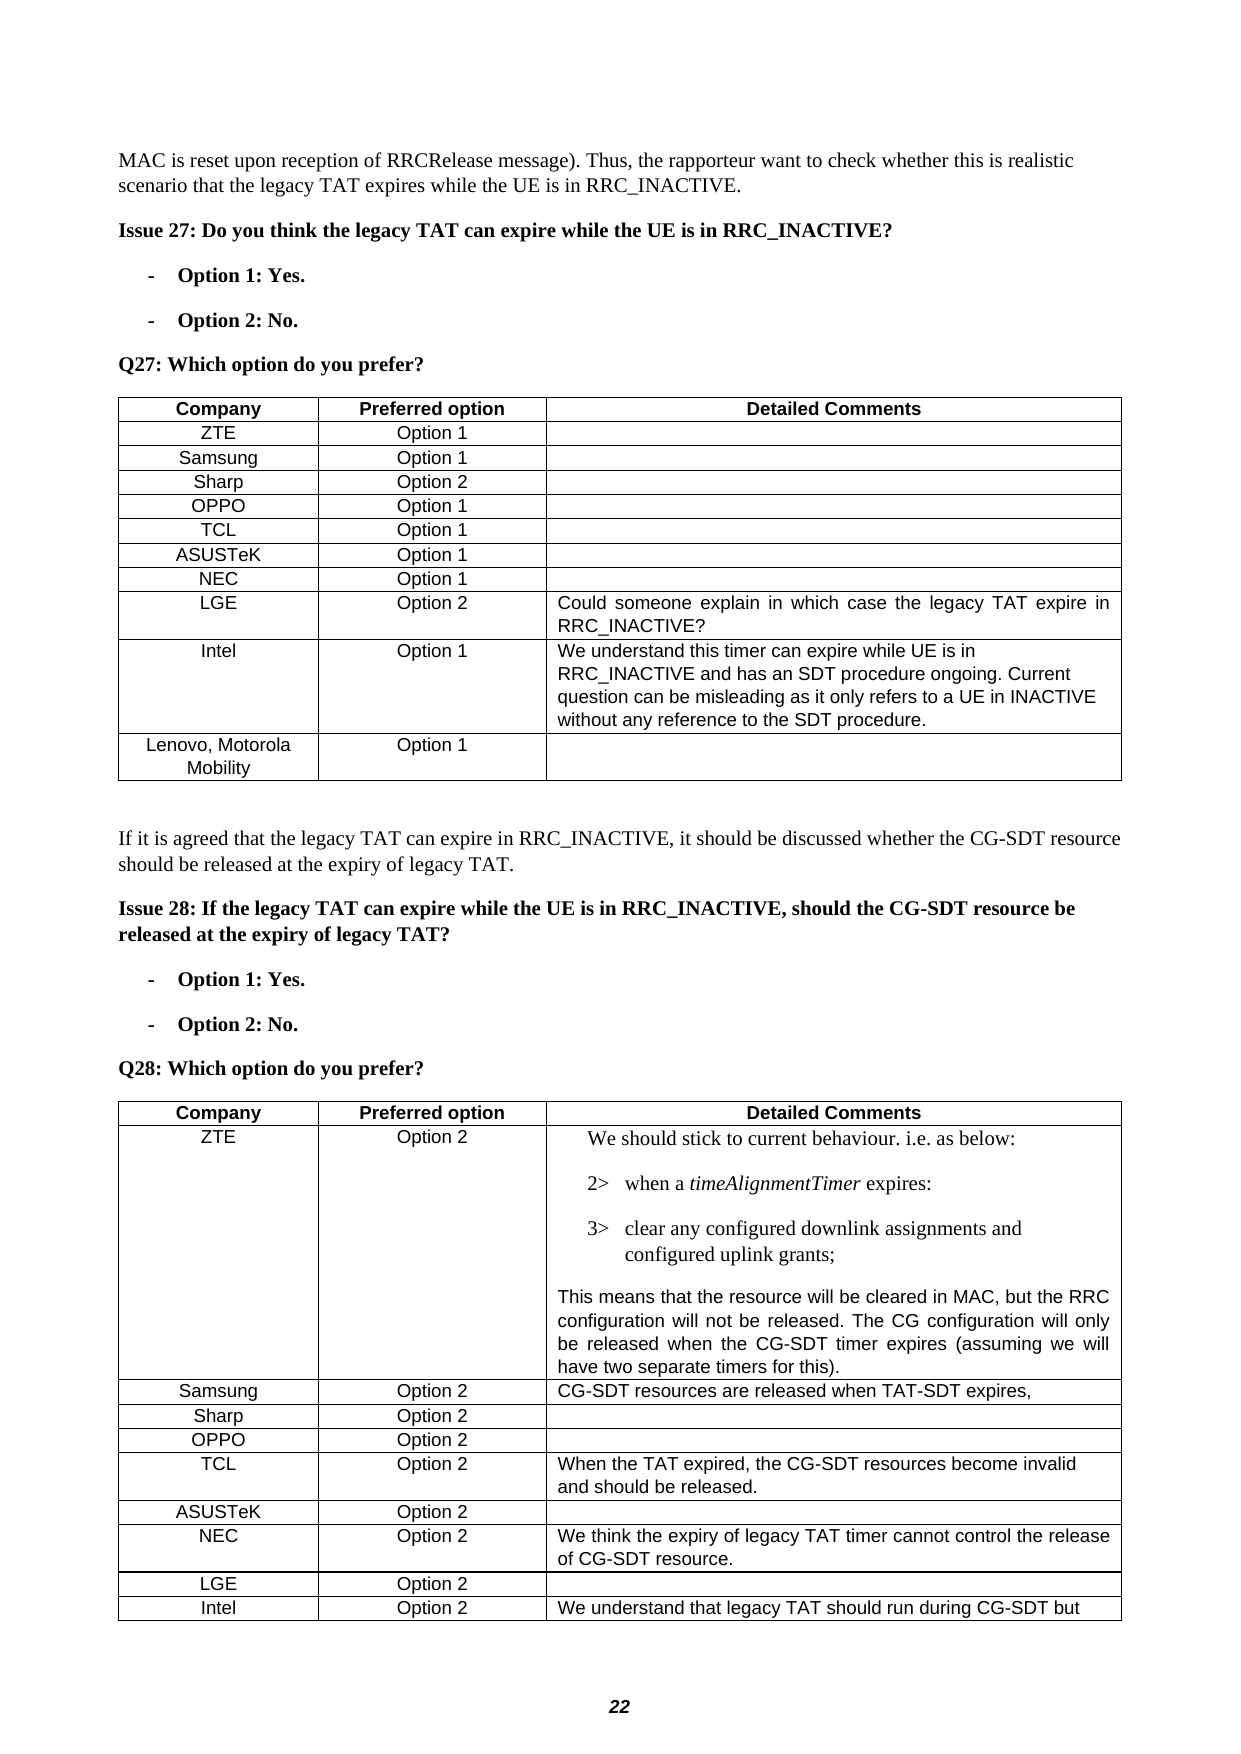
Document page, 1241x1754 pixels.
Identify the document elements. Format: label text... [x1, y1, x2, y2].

table_header Preferred option [319, 398, 546, 421]
table_cell [547, 1501, 1121, 1524]
table_cell Intel [119, 1597, 318, 1620]
text Issue 28: If the legacy TAT can expire while the UE is in RRC_INACTIVE, should the CG-SDT resource be released at the expiry of legacy TAT? [118, 896, 1122, 946]
table_cell [547, 734, 1121, 780]
table_cell When the TAT expired, the CG-SDT resources become invalid and should be released. [547, 1453, 1121, 1499]
table_cell We should stick to current behaviour. i.e. as below: when a timeAlignmentTimer expires: clear any configured downlink assignments and configured uplink grants; This means that the resource will be cleared in MAC, but the RRC configuration will not be released. The CG configuration will only be released when the CG-SDT timer expires (assuming we will have two separate timers for this). [547, 1126, 1121, 1379]
table_header Preferred option [319, 1102, 546, 1125]
text - Option 2: No. [148, 307, 1122, 332]
table_cell Sharp [119, 1405, 318, 1428]
table_cell We understand this timer can expire while UE is in RRC_INACTIVE and has an SDT procedure ongoing. Current question can be misleading as it only refers to a UE in INACTIVE without any reference to the SDT procedure. [547, 640, 1121, 732]
table_cell Option 1 [319, 640, 546, 732]
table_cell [319, 1597, 546, 1620]
table_cell [547, 1405, 1121, 1428]
table_cell Option 2 [319, 1126, 546, 1379]
table_cell [547, 544, 1121, 567]
table_cell Option 2 [319, 1573, 546, 1596]
table_cell Samsung [119, 446, 318, 470]
text - Option 1: Yes. [148, 263, 1122, 287]
table_cell Option 1 [319, 544, 546, 567]
table_cell ZTE [119, 422, 318, 445]
table_cell [547, 446, 1121, 470]
table_cell Option 2 [319, 1501, 546, 1524]
table_cell Option 2 [319, 1380, 546, 1403]
table_cell [547, 495, 1121, 518]
text If it is agreed that the legacy TAT can expire in RRC_INACTIVE, it should be discussed whether the CG-SDT resource should be released at the expiry of legacy TAT. [118, 826, 1122, 876]
table_cell Option 2 [319, 1405, 546, 1428]
table_cell Could someone explain in which case the legacy TAT expire in RRC_INACTIVE? [547, 592, 1121, 638]
table_cell CG-SDT resources are released when TAT-SDT expires, [547, 1380, 1121, 1403]
table_cell [547, 1573, 1121, 1596]
table_cell Samsung [119, 1380, 318, 1403]
table_cell Option 1 [319, 446, 546, 470]
table_cell Option 2 [319, 471, 546, 494]
table_header Company [119, 398, 318, 421]
text Q27: Which option do you prefer? [118, 352, 1122, 376]
table_cell ASUSTeK [119, 544, 318, 567]
table_cell We think the expiry of legacy TAT timer cannot control the release of CG-SDT resource. [547, 1525, 1121, 1571]
table_cell [547, 519, 1121, 542]
table_cell [547, 422, 1121, 445]
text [118, 147, 1122, 197]
table_cell TCL [119, 519, 318, 542]
table_cell Intel [119, 640, 318, 732]
table_cell LGE [119, 592, 318, 638]
table_cell Option 1 [319, 422, 546, 445]
table_cell OPPO [119, 1429, 318, 1452]
table_cell ASUSTeK [119, 1501, 318, 1524]
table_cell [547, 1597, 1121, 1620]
table_cell [547, 568, 1121, 591]
text - Option 1: Yes. [148, 967, 1122, 991]
table_cell Option 1 [319, 734, 546, 780]
table_cell Option 2 [319, 592, 546, 638]
table_cell Option 1 [319, 495, 546, 518]
text Q28: Which option do you prefer? [118, 1056, 1122, 1080]
table_cell NEC [119, 1525, 318, 1571]
table_cell Lenovo, Motorola Mobility [119, 734, 318, 780]
table_cell [547, 471, 1121, 494]
table_cell LGE [119, 1573, 318, 1596]
table_cell TCL [119, 1453, 318, 1499]
table_cell NEC [119, 568, 318, 591]
table_cell OPPO [119, 495, 318, 518]
table_cell Sharp [119, 471, 318, 494]
table_cell Option 2 [319, 1429, 546, 1452]
table_cell [547, 1429, 1121, 1452]
table_cell Option 1 [319, 519, 546, 542]
table_cell Option 1 [319, 568, 546, 591]
text - Option 2: No. [148, 1012, 1122, 1036]
table_cell Option 2 [319, 1453, 546, 1499]
table_header Detailed Comments [547, 398, 1121, 421]
table_header Company [119, 1102, 318, 1125]
text Issue 27: Do you think the legacy TAT can expire while the UE is in RRC_INACTIVE? [118, 218, 1122, 242]
table_cell Option 2 [319, 1525, 546, 1571]
table_header Detailed Comments [547, 1102, 1121, 1125]
table_cell ZTE [119, 1126, 318, 1379]
